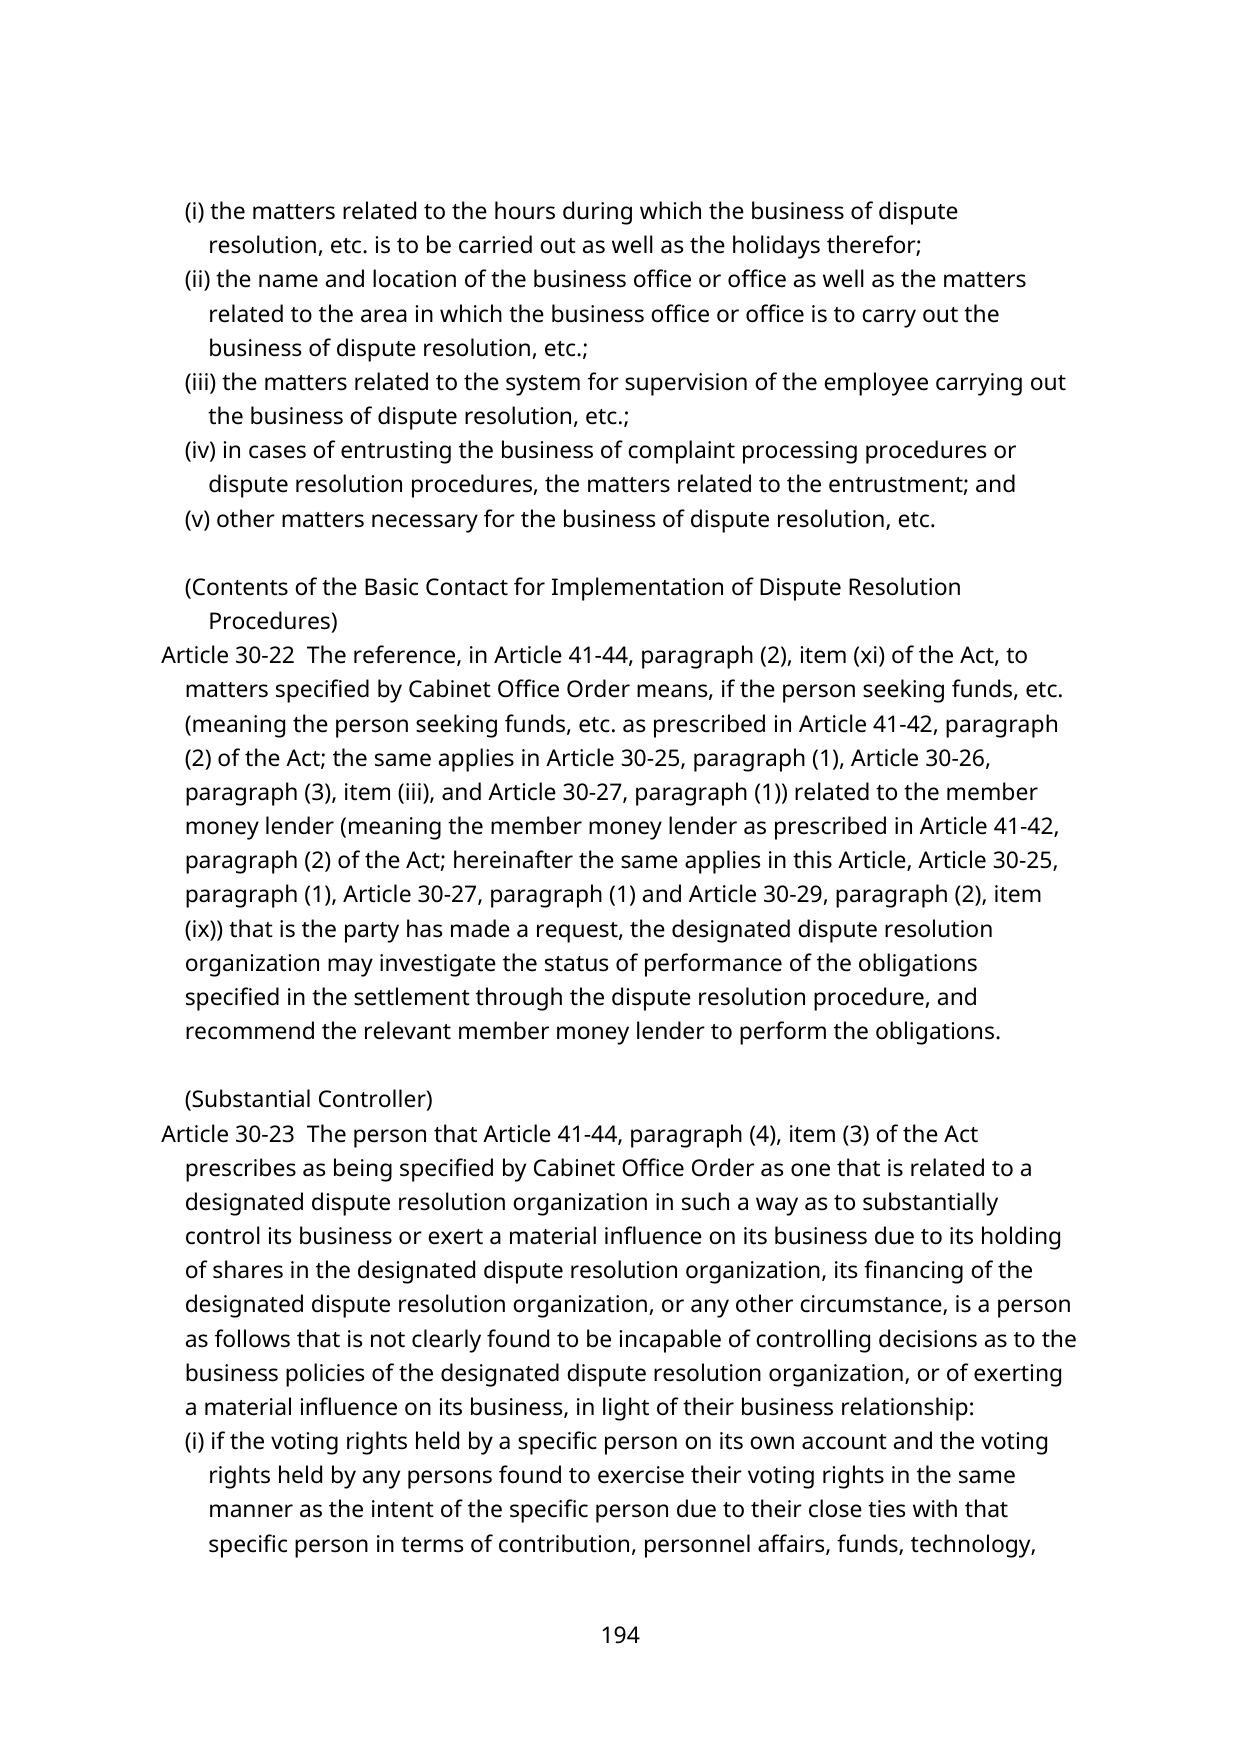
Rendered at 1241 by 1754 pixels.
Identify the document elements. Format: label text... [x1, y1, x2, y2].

text (iv) in cases of entrusting the business of complaint processing procedures or dispute resolution procedures, the matters related to the entrustment; and [184, 433, 1079, 501]
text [184, 1424, 1079, 1560]
text (ii) the name and location of the business office or office as well as the matters related to the area in which the business office or office is to carry out the business of dispute resolution, etc.; [184, 262, 1079, 364]
text Article 30-22 The reference, in Article 41-44, paragraph (2), item (xi) of the Act, to matters specified by Cabinet Office Order means, if the person seeking funds, etc. (meaning the person seeking funds, etc. as prescribed in Article 41-42, paragraph (2) of the Act; the same applies in Article 30-25, paragraph (1), Article 30-26, paragraph (3), item (iii), and Article 30-27, paragraph (1)) related to the member money lender (meaning the member money lender as prescribed in Article 41-42, paragraph (2) of the Act; hereinafter the same applies in this Article, Article 30-25, paragraph (1), Article 30-27, paragraph (1) and Article 30-29, paragraph (2), item (ix)) that is the party has made a request, the designated dispute resolution organization may investigate the status of performance of the obligations specified in the settlement through the dispute resolution procedure, and recommend the relevant member money lender to perform the obligations. [161, 638, 1079, 1048]
text Article 30-23 The person that Article 41-44, paragraph (4), item (3) of the Act prescribes as being specified by Cabinet Office Order as one that is related to a designated dispute resolution organization in such a way as to substantially control its business or exert a material influence on its business due to its holding of shares in the designated dispute resolution organization, its financing of the designated dispute resolution organization, or any other circumstance, is a person as follows that is not clearly found to be incapable of controlling decisions as to the business policies of the designated dispute resolution organization, or of exerting a material influence on its business, in light of their business relationship: [161, 1116, 1079, 1424]
text (Contents of the Basic Contact for Implementation of Dispute Resolution Procedures) [184, 569, 1079, 638]
text (Substantial Controller) [184, 1082, 1079, 1116]
text (i) the matters related to the hours during which the business of dispute resolution, etc. is to be carried out as well as the holidays therefor; [184, 194, 1079, 262]
text (v) other matters necessary for the business of dispute resolution, etc. [184, 501, 1079, 535]
text (iii) the matters related to the system for supervision of the employee carrying out the business of dispute resolution, etc.; [184, 364, 1079, 433]
